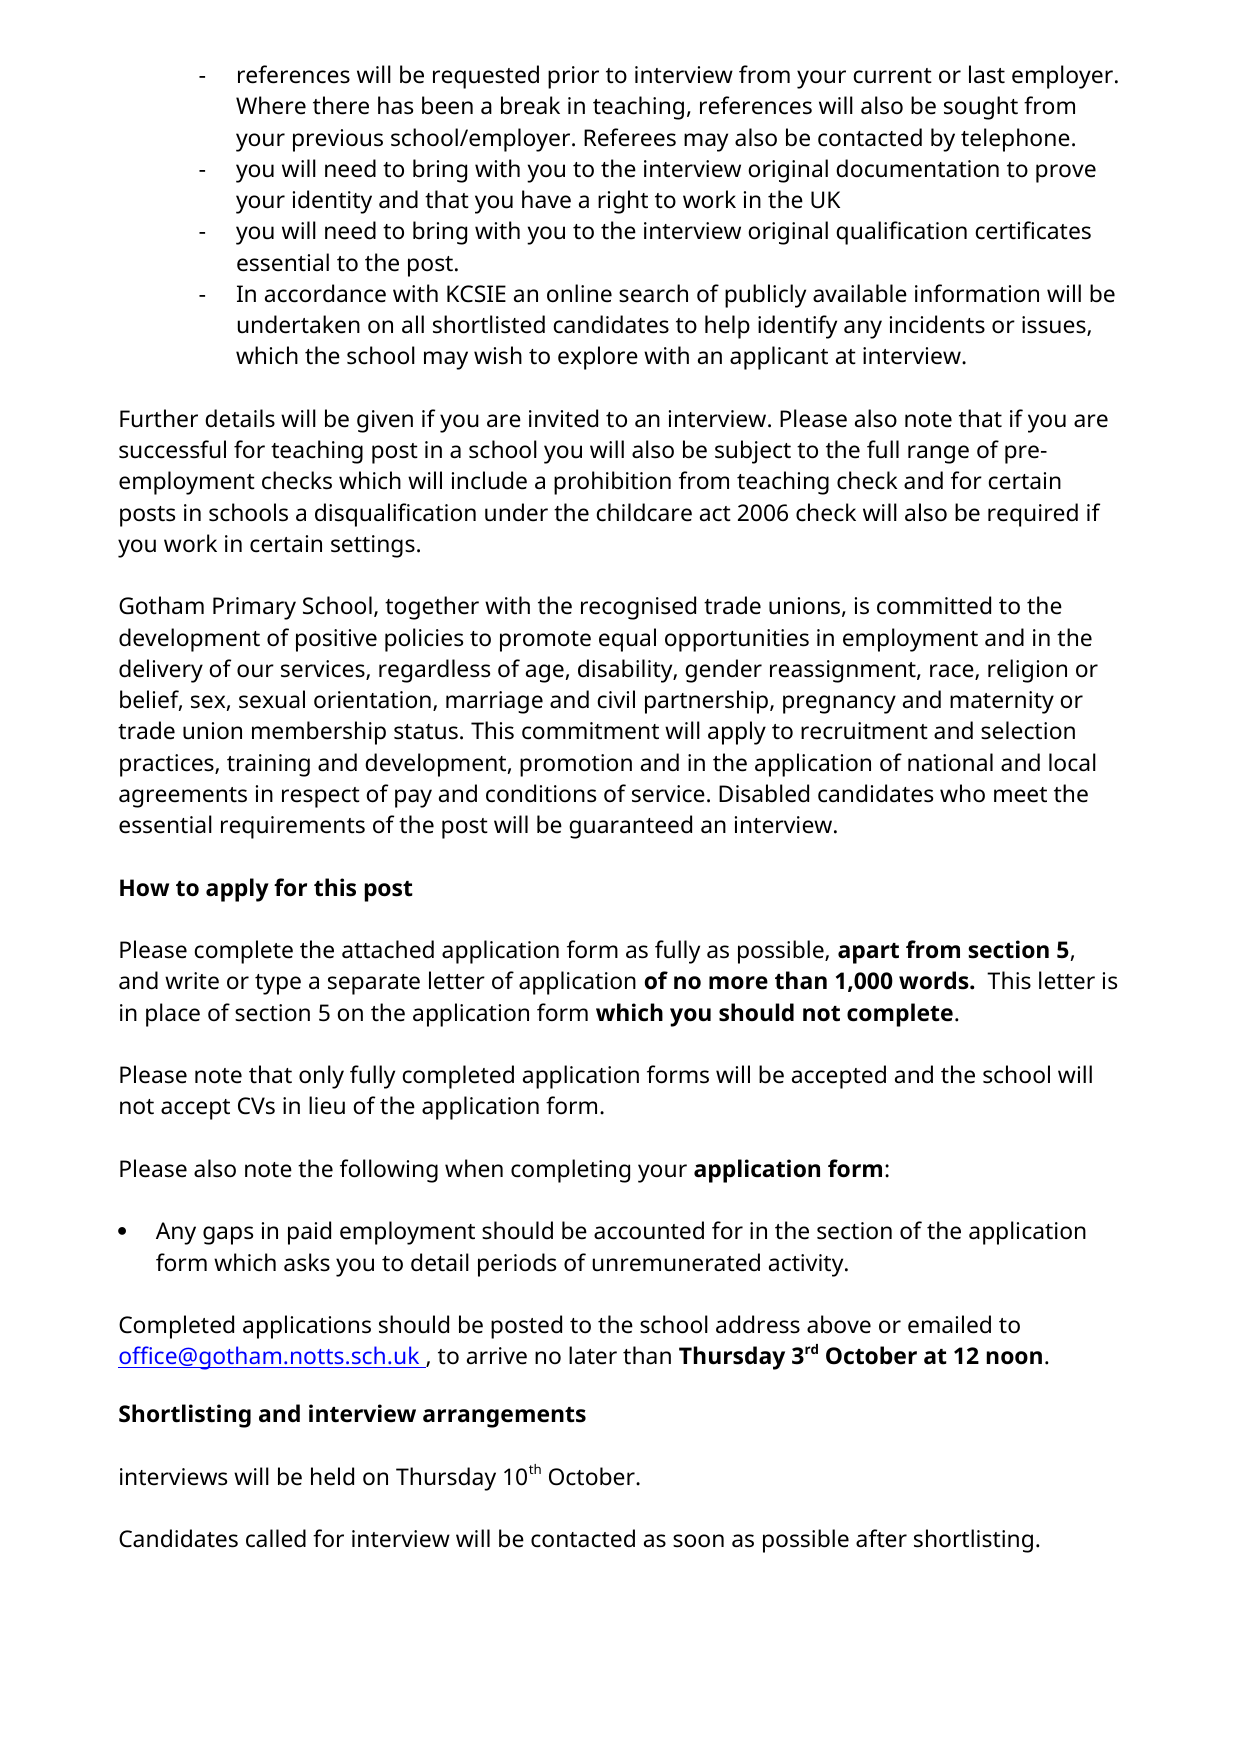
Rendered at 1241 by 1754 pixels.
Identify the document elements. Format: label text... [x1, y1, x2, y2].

text Gotham Primary School, together with the recognised trade unions, is committed to the development of positive policies to promote equal opportunities in employment and in the delivery of our services, regardless of age, disability, gender reassignment, race, religion or belief, sex, sexual orientation, marriage and civil partnership, pregnancy and maternity or trade union membership status. This commitment will apply to recruitment and selection practices, training and development, promotion and in the application of national and local agreements in respect of pay and conditions of service. Disabled candidates who meet the essential requirements of the post will be guaranteed an interview. [118, 590, 1122, 840]
text Further details will be given if you are invited to an interview. Please also note that if you are successful for teaching post in a school you will also be subject to the full range of pre-employment checks which will include a prohibition from teaching check and for certain posts in schools a disqualification under the childcare act 2006 check will also be required if you work in certain settings. [118, 403, 1122, 559]
list you will need to bring with you to the interview original documentation to prove your identity and that you have a right to work in the UK [198, 153, 1122, 215]
text Please note that only fully completed application forms will be accepted and the school will not accept CVs in lieu of the application form. [118, 1059, 1122, 1122]
text Candidates called for interview will be contacted as soon as possible after shortlisting. [118, 1523, 1118, 1554]
text Completed applications should be posted to the school address above or emailed to office@gotham.notts.sch.uk , to arrive no later than Thursday 3rd October at 12 noon. [118, 1309, 1118, 1372]
list you will need to bring with you to the interview original qualification certificates essential to the post. [198, 215, 1122, 278]
text Please also note the following when completing your application form: [118, 1153, 1118, 1184]
text Shortlisting and interview arrangements [118, 1398, 1118, 1429]
list Any gaps in paid employment should be accounted for in the section of the application form which asks you to detail periods of unremunerated activity. [118, 1215, 1118, 1278]
list references will be requested prior to interview from your current or last employer. Where there has been a break in teaching, references will also be sought from your previous school/employer. Referees may also be contacted by telephone. [198, 59, 1122, 153]
text Please complete the attached application form as fully as possible, apart from section 5, and write or type a separate letter of application of no more than 1,000 words. This letter is in place of section 5 on the application form which you should not complete. [118, 934, 1118, 1028]
text How to apply for this post [118, 872, 1118, 903]
list In accordance with KCSIE an online search of publicly available information will be undertaken on all shortlisted candidates to help identify any incidents or issues, which the school may wish to explore with an applicant at interview. [198, 278, 1122, 372]
text interviews will be held on Thursday 10th October. [118, 1460, 1118, 1492]
